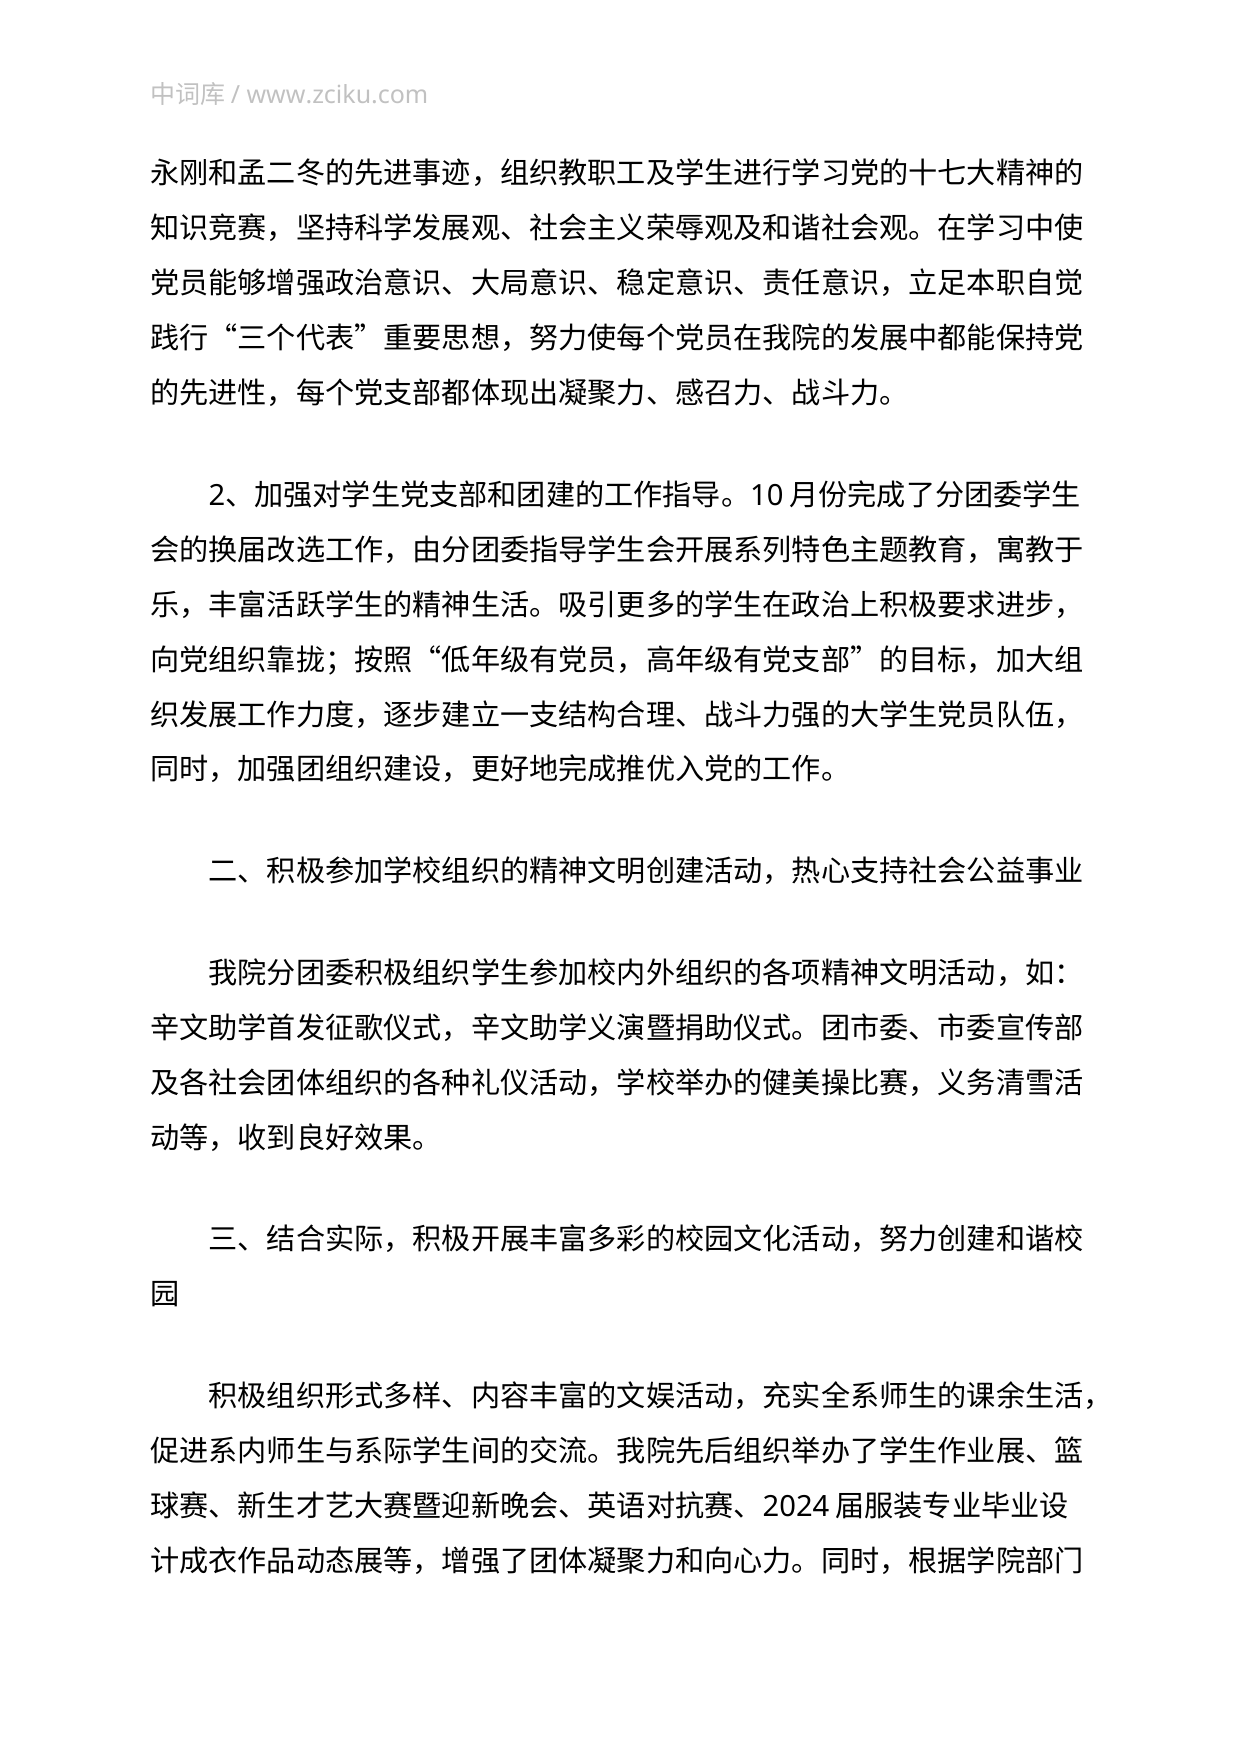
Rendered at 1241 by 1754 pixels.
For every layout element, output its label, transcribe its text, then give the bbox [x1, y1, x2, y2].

text 二、积极参加学校组织的精神文明创建活动，热心支持社会公益事业 [150, 848, 1090, 890]
text 三、结合实际，积极开展丰富多彩的校园文化活动，努力创建和谐校园 [150, 1216, 1090, 1313]
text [150, 1373, 1090, 1580]
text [150, 150, 1090, 412]
text 2、加强对学生党支部和团建的工作指导。10月份完成了分团委学生会的换届改选工作，由分团委指导学生会开展系列特色主题教育，寓教于乐，丰富活跃学生的精神生活。吸引更多的学生在政治上积极要求进步，向党组织靠拢；按照“低年级有党员，高年级有党支部”的目标，加大组织发展工作力度，逐步建立一支结构合理、战斗力强的大学生党员队伍，同时，加强团组织建设，更好地完成推优入党的工作。 [150, 471, 1090, 788]
text 我院分团委积极组织学生参加校内外组织的各项精神文明活动，如：辛文助学首发征歌仪式，辛文助学义演暨捐助仪式。团市委、市委宣传部及各社会团体组织的各种礼仪活动，学校举办的健美操比赛，义务清雪活动等，收到良好效果。 [150, 949, 1090, 1156]
